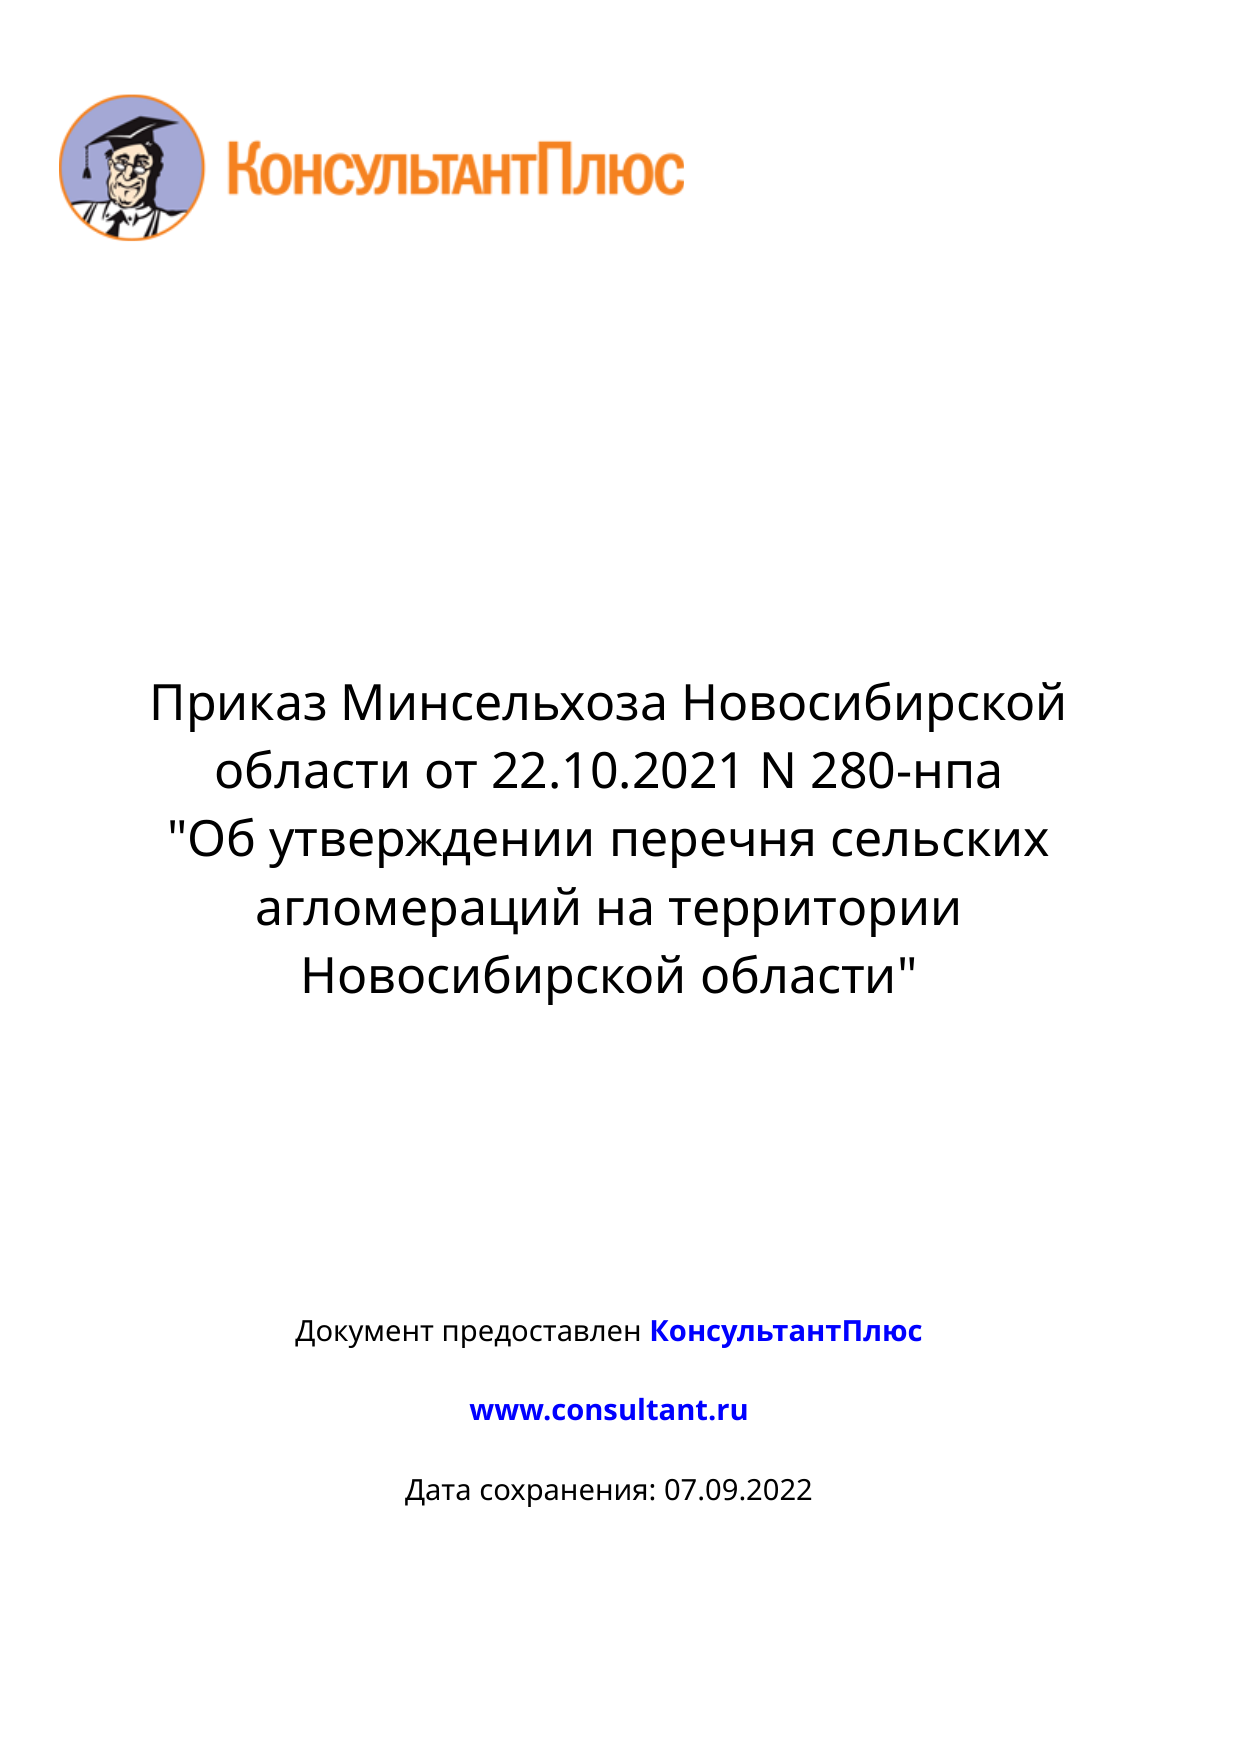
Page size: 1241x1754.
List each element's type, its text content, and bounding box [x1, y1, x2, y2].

table_cell Документ предоставлен КонсультантПлюс www.consultant.ru Дата сохранения: 07.09.2022 [51, 1272, 1167, 1587]
table_cell Приказ Минсельхоза Новосибирской области от 22.10.2021 N 280-нпа "Об утверждении перечня сельских агломераций на территории Новосибирской области" [51, 403, 1167, 1272]
table_header [51, 88, 1167, 403]
picture [59, 93, 684, 243]
